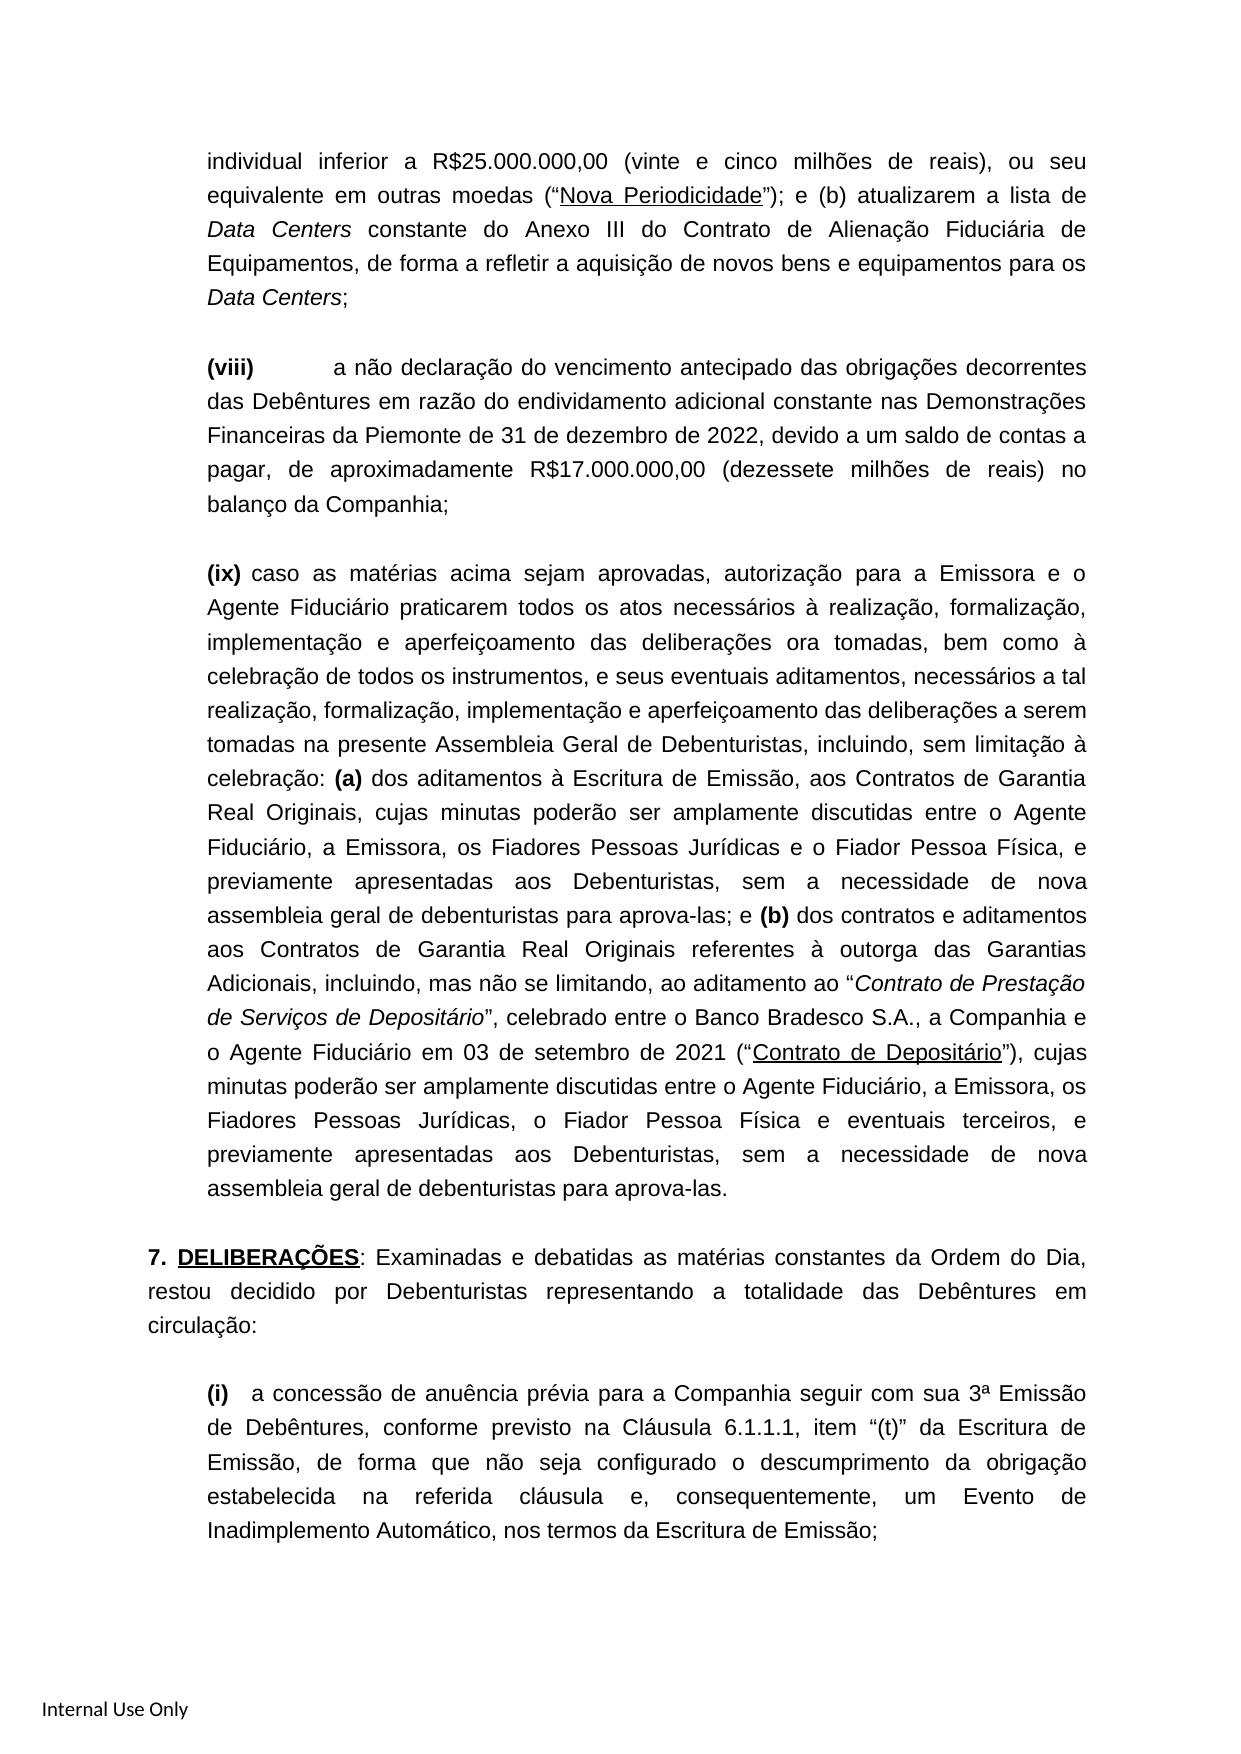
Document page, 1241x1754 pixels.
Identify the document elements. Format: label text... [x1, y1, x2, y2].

list caso as matérias acima sejam aprovadas, autorização para a Emissora e o Agente Fiduciário praticarem todos os atos necessários à realização, formalização, implementação e aperfeiçoamento das deliberações ora tomadas, bem como à celebração de todos os instrumentos, e seus eventuais aditamentos, necessários a tal realização, formalização, implementação e aperfeiçoamento das deliberações a serem tomadas na presente Assembleia Geral de Debenturistas, incluindo, sem limitação à celebração: (a) dos aditamentos à Escritura de Emissão, aos Contratos de Garantia Real Originais, cujas minutas poderão ser amplamente discutidas entre o Agente Fiduciário, a Emissora, os Fiadores Pessoas Jurídicas e o Fiador Pessoa Física, e previamente apresentadas aos Debenturistas, sem a necessidade de nova assembleia geral de debenturistas para aprova-las; e (b) dos contratos e aditamentos aos Contratos de Garantia Real Originais referentes à outorga das Garantias Adicionais, incluindo, mas não se limitando, ao aditamento ao “Contrato de Prestação de Serviços de Depositário”, celebrado entre o Banco Bradesco S.A., a Companhia e o Agente Fiduciário em 03 de setembro de 2021 (“Contrato de Depositário”), cujas minutas poderão ser amplamente discutidas entre o Agente Fiduciário, a Emissora, os Fiadores Pessoas Jurídicas, o Fiador Pessoa Física e eventuais terceiros, e previamente apresentadas aos Debenturistas, sem a necessidade de nova assembleia geral de debenturistas para aprova-las. [207, 560, 1087, 1201]
list a não declaração do vencimento antecipado das obrigações decorrentes das Debêntures em razão do endividamento adicional constante nas Demonstrações Financeiras da Piemonte de 31 de dezembro de 2022, devido a um saldo de contas a pagar, de aproximadamente R$17.000.000,00 (dezessete milhões de reais) no balanço da Companhia; [207, 354, 1087, 517]
list a concessão de anuência prévia para a Companhia seguir com sua 3ª Emissão de Debêntures, conforme previsto na Cláusula 6.1.1.1, item “(t)” da Escritura de Emissão, de forma que não seja configurado o descumprimento da obrigação estabelecida na referida cláusula e, consequentemente, um Evento de Inadimplemento Automático, nos termos da Escritura de Emissão; [207, 1380, 1087, 1543]
text 7. DELIBERAÇÕES: Examinadas e debatidas as matérias constantes da Ordem do Dia, restou decidido por Debenturistas representando a totalidade das Debêntures em circulação: [148, 1243, 1087, 1338]
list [207, 148, 1087, 311]
